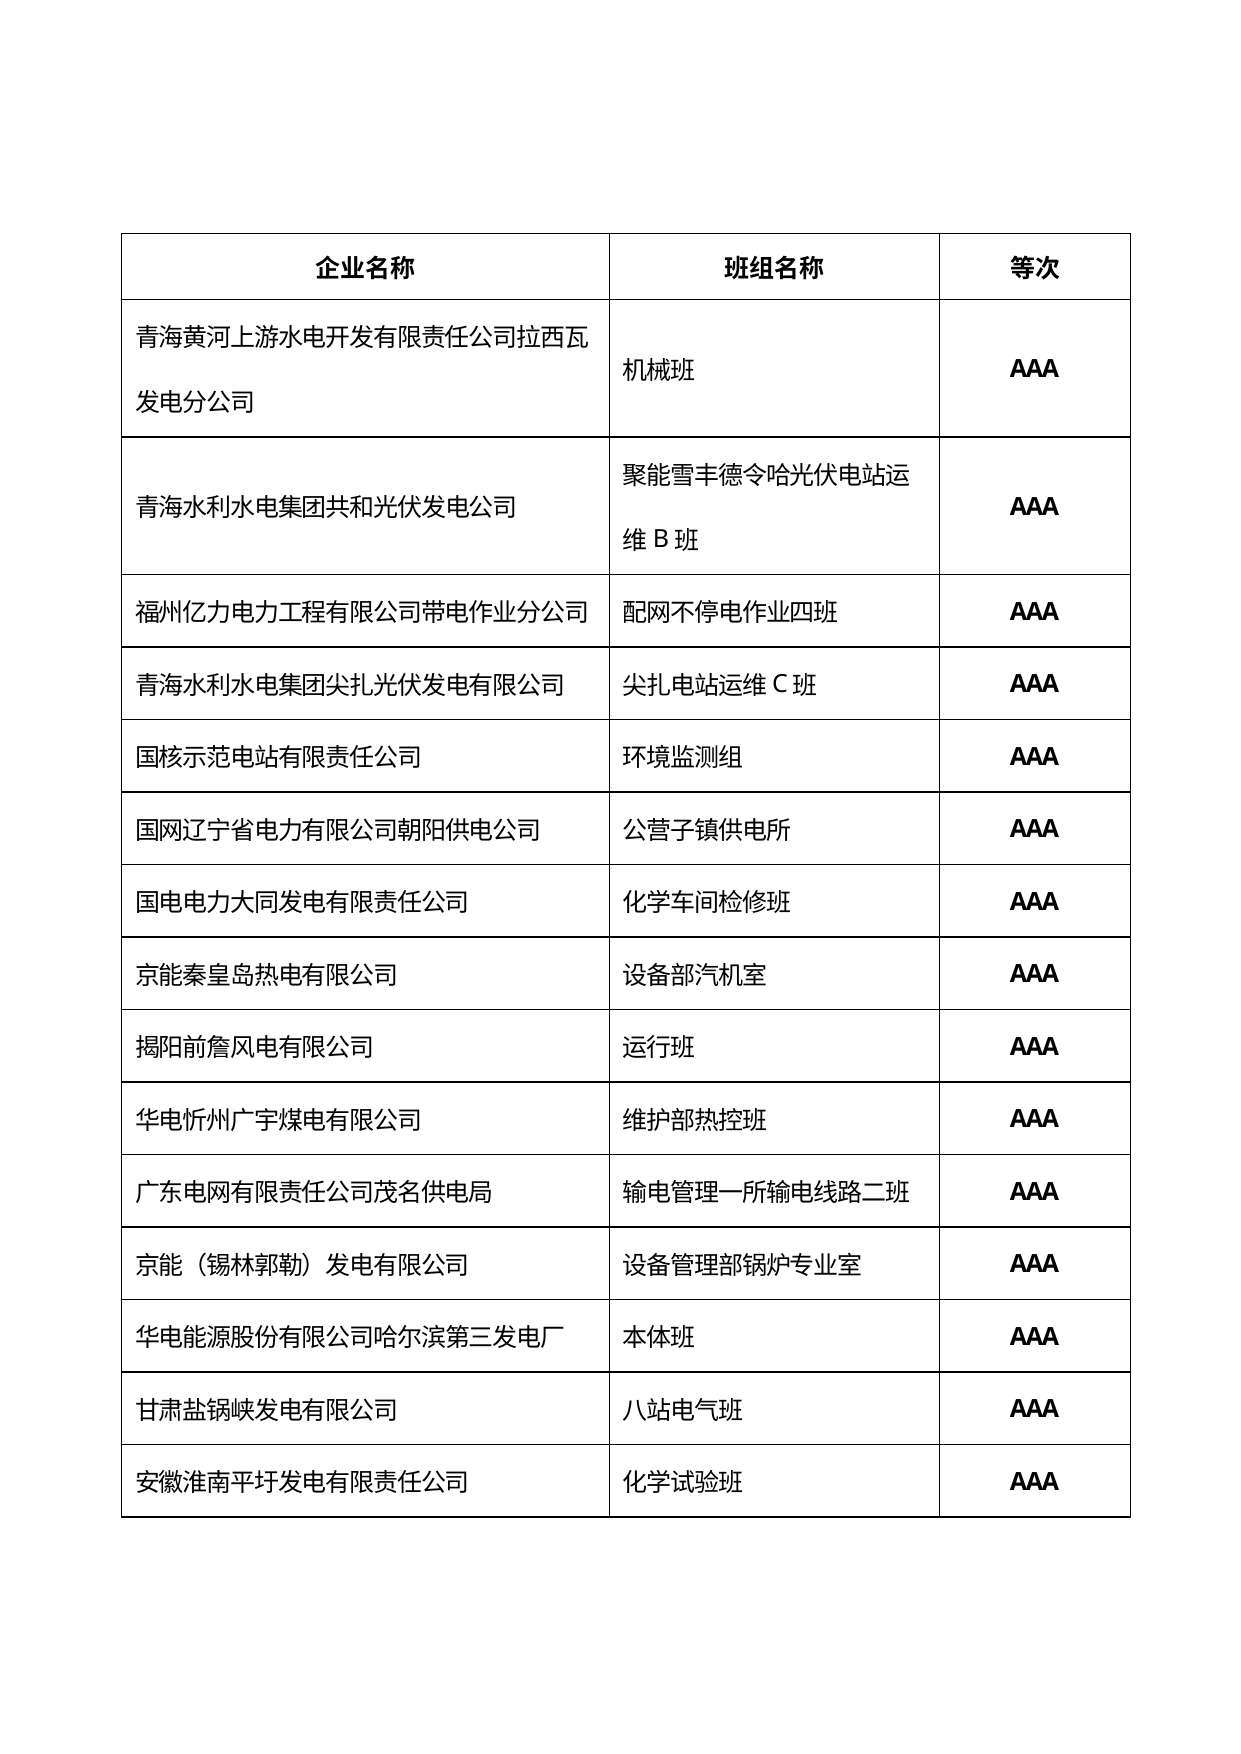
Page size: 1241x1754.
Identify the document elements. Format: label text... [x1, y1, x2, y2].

table_cell AAA [940, 720, 1130, 791]
table_cell 国网辽宁省电力有限公司朝阳供电公司 [122, 793, 609, 864]
table_cell 京能（锡林郭勒）发电有限公司 [122, 1228, 609, 1299]
table_cell 安徽淮南平圩发电有限责任公司 [122, 1445, 609, 1516]
table_cell 京能秦皇岛热电有限公司 [122, 938, 609, 1009]
table_cell 华电能源股份有限公司哈尔滨第三发电厂 [122, 1300, 609, 1371]
table_header 等次 [940, 234, 1130, 299]
table_cell AAA [940, 1373, 1130, 1444]
table_cell 尖扎电站运维C班 [610, 648, 939, 719]
table_cell 设备管理部锅炉专业室 [610, 1228, 939, 1299]
table_cell AAA [940, 1010, 1130, 1081]
table_cell 运行班 [610, 1010, 939, 1081]
table_header 企业名称 [122, 234, 609, 299]
table_cell AAA [940, 1300, 1130, 1371]
table_cell 环境监测组 [610, 720, 939, 791]
table_cell 八站电气班 [610, 1373, 939, 1444]
table_cell 公营子镇供电所 [610, 793, 939, 864]
table_cell AAA [940, 1228, 1130, 1299]
table_cell 输电管理一所输电线路二班 [610, 1155, 939, 1226]
table_cell 福州亿力电力工程有限公司带电作业分公司 [122, 575, 609, 646]
table_cell 青海水利水电集团尖扎光伏发电有限公司 [122, 648, 609, 719]
table_cell 国核示范电站有限责任公司 [122, 720, 609, 791]
table_cell 青海黄河上游水电开发有限责任公司拉西瓦发电分公司 [122, 300, 609, 436]
table_cell AAA [940, 1445, 1130, 1516]
table_cell 维护部热控班 [610, 1083, 939, 1154]
table_cell AAA [940, 1083, 1130, 1154]
table_cell 机械班 [610, 300, 939, 436]
table_cell 聚能雪丰德令哈光伏电站运维B班 [610, 438, 939, 574]
table_cell AAA [940, 575, 1130, 646]
table_cell 甘肃盐锅峡发电有限公司 [122, 1373, 609, 1444]
table_cell 设备部汽机室 [610, 938, 939, 1009]
table_cell AAA [940, 938, 1130, 1009]
table_cell 配网不停电作业四班 [610, 575, 939, 646]
table_cell 青海水利水电集团共和光伏发电公司 [122, 438, 609, 574]
table_cell AAA [940, 865, 1130, 936]
table_cell AAA [940, 438, 1130, 574]
table_cell AAA [940, 1155, 1130, 1226]
table_cell 广东电网有限责任公司茂名供电局 [122, 1155, 609, 1226]
table_header 班组名称 [610, 234, 939, 299]
table_cell 本体班 [610, 1300, 939, 1371]
table_cell 揭阳前詹风电有限公司 [122, 1010, 609, 1081]
table_cell AAA [940, 300, 1130, 436]
table_cell 化学车间检修班 [610, 865, 939, 936]
table_cell AAA [940, 793, 1130, 864]
table_cell 华电忻州广宇煤电有限公司 [122, 1083, 609, 1154]
table_cell AAA [940, 648, 1130, 719]
table_cell 化学试验班 [610, 1445, 939, 1516]
table_cell 国电电力大同发电有限责任公司 [122, 865, 609, 936]
